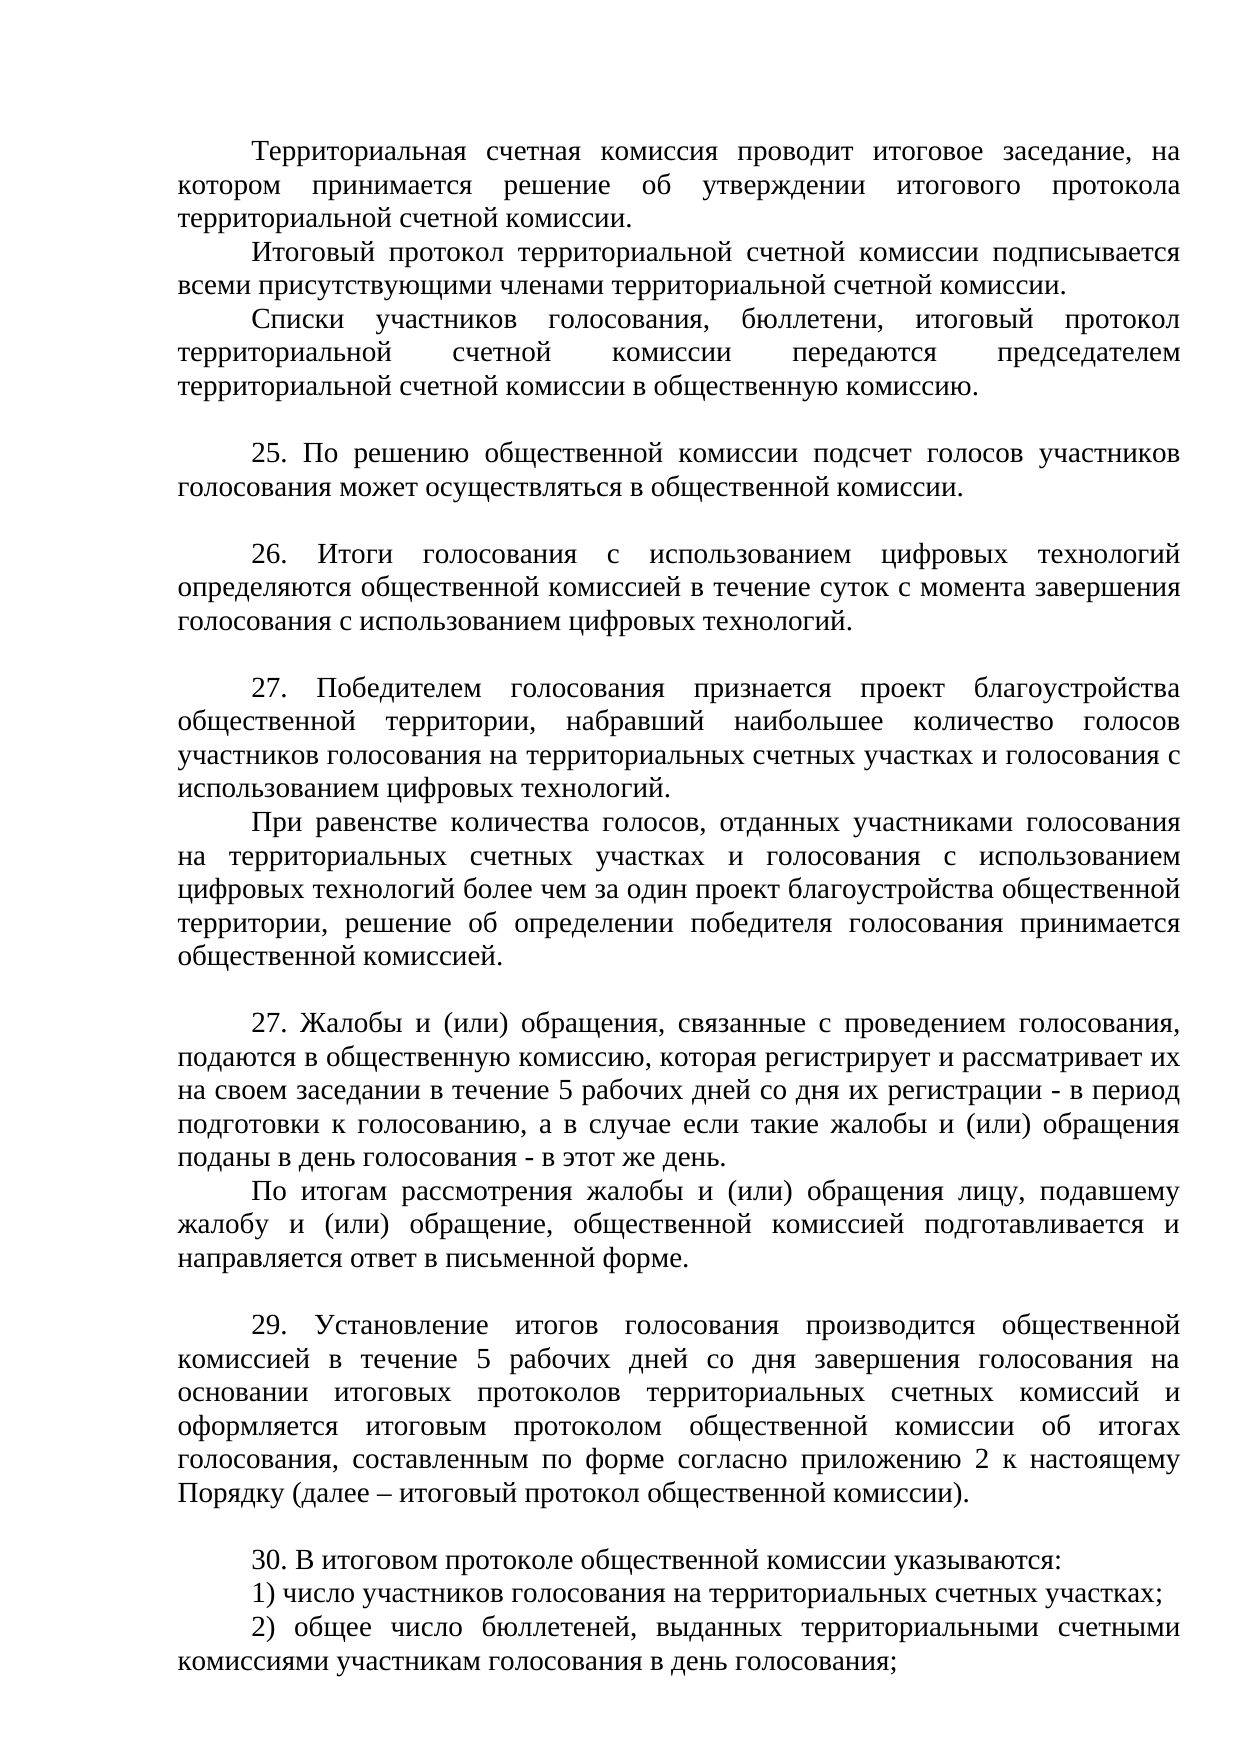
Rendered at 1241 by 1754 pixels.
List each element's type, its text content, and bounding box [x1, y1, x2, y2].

text 27. Жалобы и (или) обращения, связанные с проведением голосования, подаются в общественную комиссию, которая регистрирует и рассматривает их на своем заседании в течение 5 рабочих дней со дня их регистрации - в период подготовки к голосованию, а в случае если такие жалобы и (или) обращения поданы в день голосования - в этот же день. [177, 1005, 1181, 1173]
text Списки участников голосования, бюллетени, итоговый протокол территориальной счетной комиссии передаются председателем территориальной счетной комиссии в общественную комиссию. [177, 301, 1181, 402]
text 1) число участников голосования на территориальных счетных участках; [177, 1576, 1181, 1609]
text Территориальная счетная комиссия проводит итоговое заседание, на котором принимается решение об утверждении итогового протокола территориальной счетной комиссии. [177, 133, 1181, 234]
text 29. Установление итогов голосования производится общественной комиссией в течение 5 рабочих дней со дня завершения голосования на основании итоговых протоколов территориальных счетных комиссий и оформляется итоговым протоколом общественной комиссии об итогах голосования, составленным по форме согласно приложению 2 к настоящему Порядку (далее – итоговый протокол общественной комиссии). [177, 1307, 1181, 1508]
text 26. Итоги голосования с использованием цифровых технологий определяются общественной комиссией в течение суток с момента завершения голосования с использованием цифровых технологий. [177, 536, 1181, 636]
text При равенстве количества голосов, отданных участниками голосования на территориальных счетных участках и голосования с использованием цифровых технологий более чем за один проект благоустройства общественной территории, решение об определении победителя голосования принимается общественной комиссией. [177, 804, 1181, 972]
text 2) общее число бюллетеней, выданных территориальными счетными комиссиями участникам голосования в день голосования; [177, 1609, 1181, 1676]
text 25. По решению общественной комиссии подсчет голосов участников голосования может осуществляться в общественной комиссии. [177, 435, 1181, 502]
text 27. Победителем голосования признается проект благоустройства общественной территории, набравший наибольшее количество голосов участников голосования на территориальных счетных участках и голосования с использованием цифровых технологий. [177, 670, 1181, 804]
text Итоговый протокол территориальной счетной комиссии подписывается всеми присутствующими членами территориальной счетной комиссии. [177, 234, 1181, 301]
text 30. В итоговом протоколе общественной комиссии указываются: [177, 1542, 1181, 1576]
text По итогам рассмотрения жалобы и (или) обращения лицу, подавшему жалобу и (или) обращение, общественной комиссией подготавливается и направляется ответ в письменной форме. [177, 1173, 1181, 1274]
